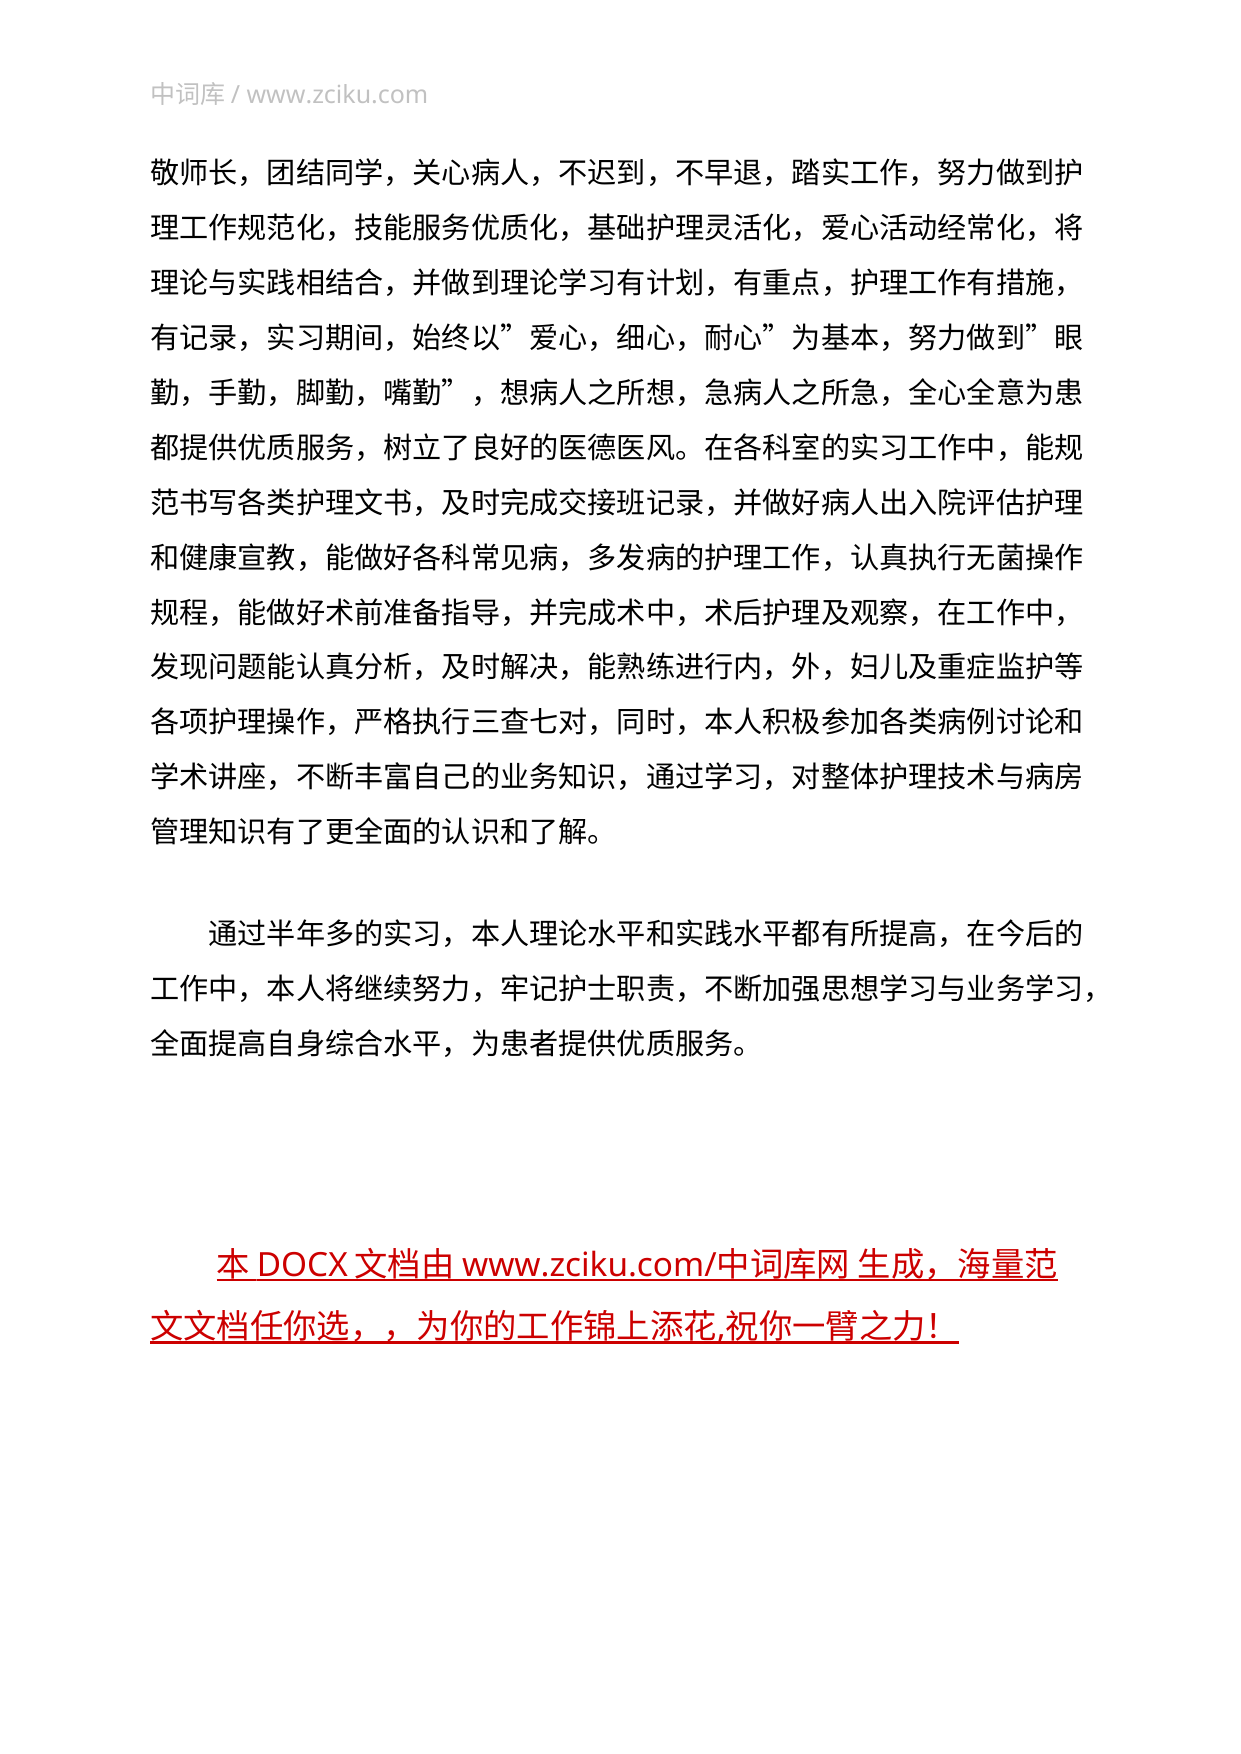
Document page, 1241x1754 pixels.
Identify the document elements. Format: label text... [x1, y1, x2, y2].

text 本DOCX文档由 www.zciku.com/中词库网 生成，海量范文文档任你选，，为你的工作锦上添花,祝你一臂之力！ [150, 1237, 1090, 1349]
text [150, 150, 1090, 851]
text 通过半年多的实习，本人理论水平和实践水平都有所提高，在今后的工作中，本人将继续努力，牢记护士职责，不断加强思想学习与业务学习，全面提高自身综合水平，为患者提供优质服务。 [150, 911, 1090, 1063]
